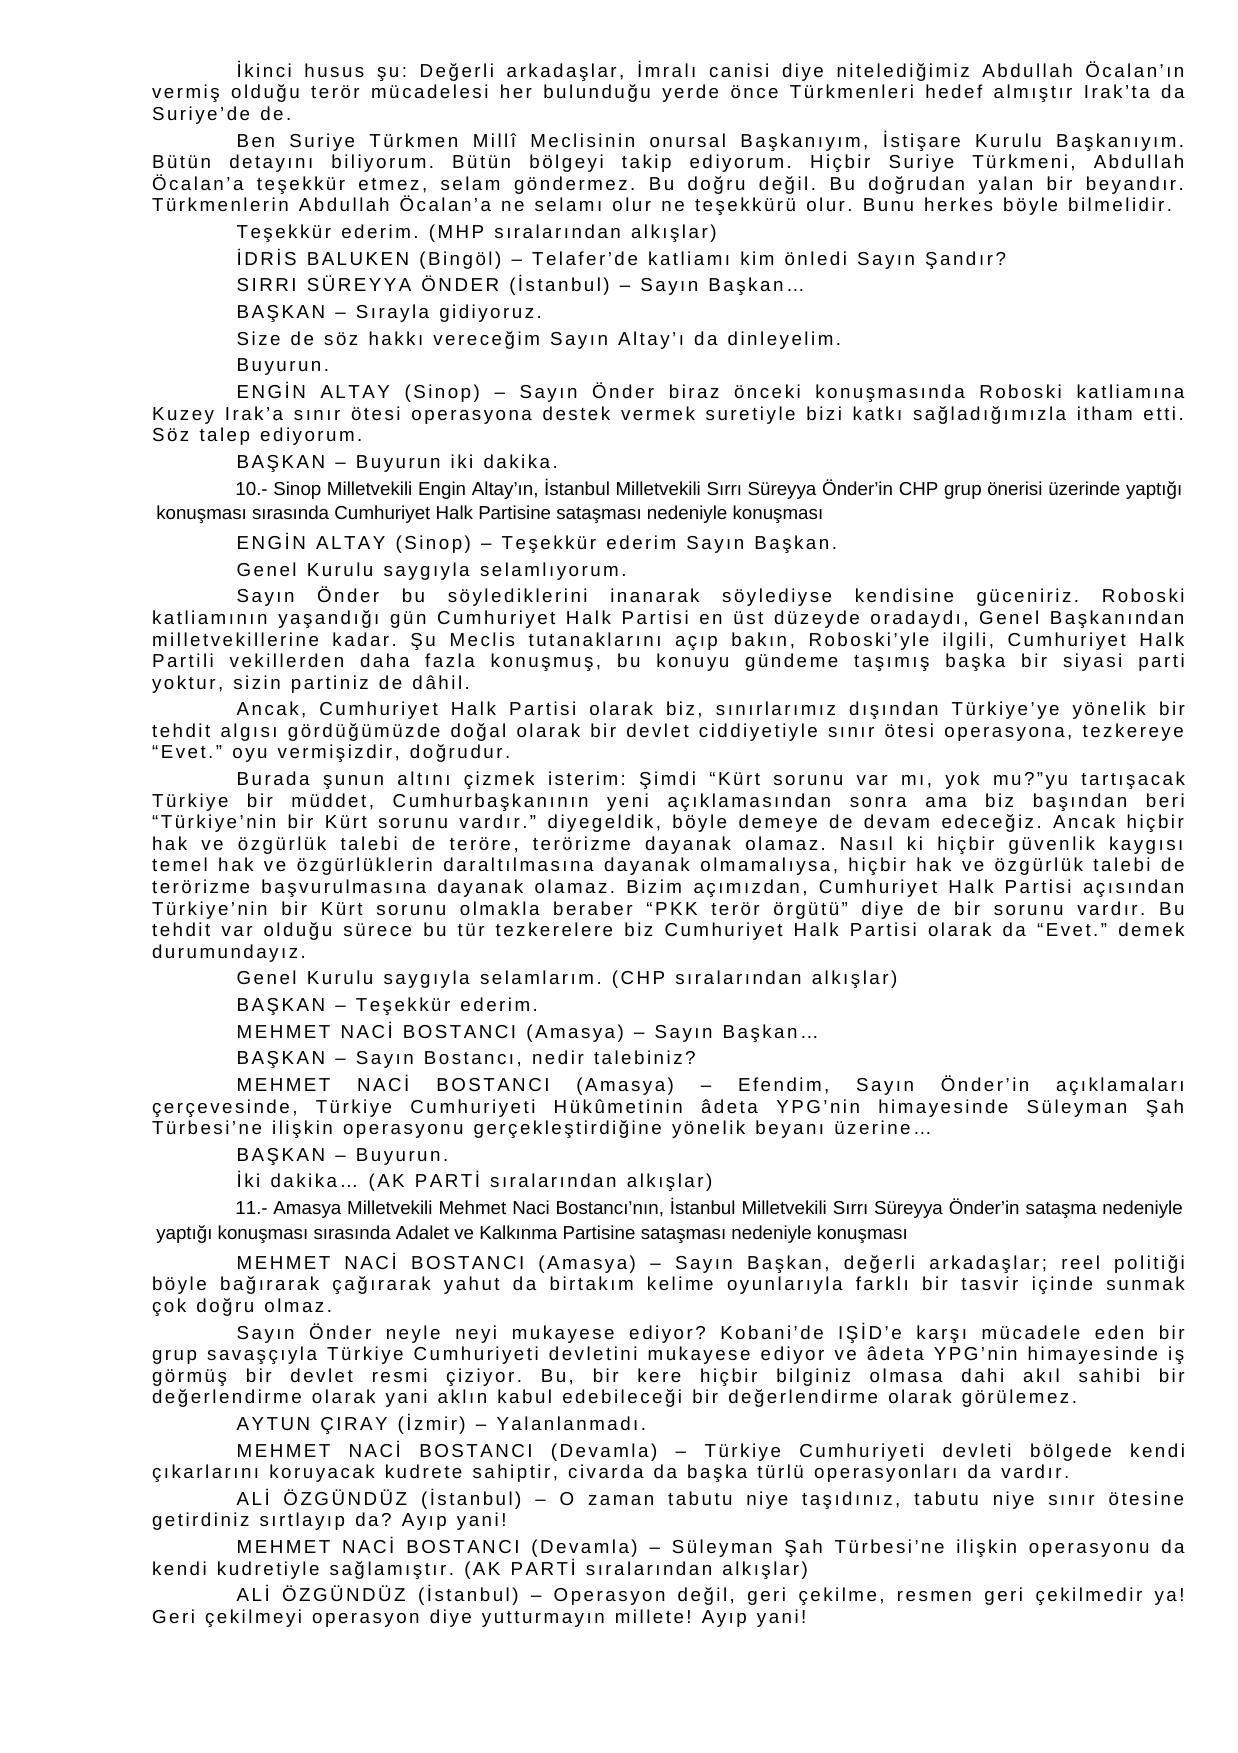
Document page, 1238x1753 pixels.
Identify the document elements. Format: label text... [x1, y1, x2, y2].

text Genel Kurulu saygıyla selamlarım. (CHP sıralarından alkışlar) [152, 967, 1186, 989]
text BAŞKAN – Sayın Bostancı, nedir talebiniz? [152, 1047, 1186, 1069]
text BAŞKAN – Buyurun. [152, 1144, 1186, 1165]
text ALİ ÖZGÜNDÜZ (İstanbul) – Operasyon değil, geri çekilme, resmen geri çekilmedir ya! Geri çekilmeyi operasyon diye yutturmayın millete! Ayıp yani! [152, 1584, 1186, 1627]
text AYTUN ÇIRAY (İzmir) – Yalanlanmadı. [152, 1413, 1186, 1434]
text ALİ ÖZGÜNDÜZ (İstanbul) – O zaman tabutu niye taşıdınız, tabutu niye sınır ötesine getirdiniz sırtlayıp da? Ayıp yani! [152, 1488, 1186, 1531]
text Sayın Önder bu söylediklerini inanarak söylediyse kendisine güceniriz. Roboski katliamının yaşandığı gün Cumhuriyet Halk Partisi en üst düzeyde oradaydı, Genel Başkanından milletvekillerine kadar. Şu Meclis tutanaklarını açıp bakın, Roboski’yle ilgili, Cumhuriyet Halk Partili vekillerden daha fazla konuşmuş, bu konuyu gündeme taşımış başka bir siyasi parti yoktur, sizin partiniz de dâhil. [152, 585, 1186, 693]
text Burada şunun altını çizmek isterim: Şimdi “Kürt sorunu var mı, yok mu?”yu tartışacak Türkiye bir müddet, Cumhurbaşkanının yeni açıklamasından sonra ama biz başından beri “Türkiye’nin bir Kürt sorunu vardır.” diyegeldik, böyle demeye de devam edeceğiz. Ancak hiçbir hak ve özgürlük talebi de teröre, terörizme dayanak olamaz. Nasıl ki hiçbir güvenlik kaygısı temel hak ve özgürlüklerin daraltılmasına dayanak olmamalıysa, hiçbir hak ve özgürlük talebi de terörizme başvurulmasına dayanak olamaz. Bizim açımızdan, Cumhuriyet Halk Partisi açısından Türkiye’nin bir Kürt sorunu olmakla beraber “PKK terör örgütü” diye de bir sorunu vardır. Bu tehdit var olduğu sürece bu tür tezkerelere biz Cumhuriyet Halk Partisi olarak da “Evet.” demek durumundayız. [152, 768, 1186, 962]
text Genel Kurulu saygıyla selamlıyorum. [152, 559, 1186, 580]
text Buyurun. [152, 354, 1186, 376]
text ENGİN ALTAY (Sinop) – Teşekkür ederim Sayın Başkan. [152, 532, 1186, 553]
text MEHMET NACİ BOSTANCI (Amasya) – Sayın Başkan, değerli arkadaşlar; reel politiği böyle bağırarak çağırarak yahut da birtakım kelime oyunlarıyla farklı bir tasvir içinde sunmak çok doğru olmaz. [152, 1252, 1186, 1316]
text BAŞKAN – Teşekkür ederim. [152, 994, 1186, 1015]
text ENGİN ALTAY (Sinop) – Sayın Önder biraz önceki konuşmasında Roboski katliamına Kuzey Irak’a sınır ötesi operasyona destek vermek suretiyle bizi katkı sağladığımızla itham etti. Söz talep ediyorum. [152, 381, 1186, 446]
text BAŞKAN – Buyurun iki dakika. [152, 451, 1186, 472]
text MEHMET NACİ BOSTANCI (Devamla) – Türkiye Cumhuriyeti devleti bölgede kendi çıkarlarını koruyacak kudrete sahiptir, civarda da başka türlü operasyonları da vardır. [152, 1439, 1186, 1483]
text Size de söz hakkı vereceğim Sayın Altay’ı da dinleyelim. [152, 327, 1186, 349]
text SIRRI SÜREYYA ÖNDER (İstanbul) – Sayın Başkan… [152, 274, 1186, 296]
text 10.- Sinop Milletvekili Engin Altay’ın, İstanbul Milletvekili Sırrı Süreyya Önder’in CHP grup önerisi üzerinde yaptığı konuşması sırasında Cumhuriyet Halk Partisine sataşması nedeniyle konuşması [156, 477, 1184, 524]
text Teşekkür ederim. (MHP sıralarından alkışlar) [152, 221, 1186, 242]
text İDRİS BALUKEN (Bingöl) – Telafer’de katliamı kim önledi Sayın Şandır? [152, 247, 1186, 269]
text MEHMET NACİ BOSTANCI (Amasya) – Sayın Başkan… [152, 1021, 1186, 1042]
text İki dakika… (AK PARTİ sıralarından alkışlar) [152, 1170, 1186, 1192]
text Ben Suriye Türkmen Millî Meclisinin onursal Başkanıyım, İstişare Kurulu Başkanıyım. Bütün detayını biliyorum. Bütün bölgeyi takip ediyorum. Hiçbir Suriye Türkmeni, Abdullah Öcalan’a teşekkür etmez, selam göndermez. Bu doğru değil. Bu doğrudan yalan bir beyandır. Türkmenlerin Abdullah Öcalan’a ne selamı olur ne teşekkürü olur. Bunu herkes böyle bilmelidir. [152, 129, 1186, 216]
text 11.- Amasya Milletvekili Mehmet Naci Bostancı’nın, İstanbul Milletvekili Sırrı Süreyya Önder’in sataşma nedeniyle yaptığı konuşması sırasında Adalet ve Kalkınma Partisine sataşması nedeniyle konuşması [156, 1197, 1184, 1243]
text MEHMET NACİ BOSTANCI (Devamla) – Süleyman Şah Türbesi’ne ilişkin operasyonu da kendi kudretiyle sağlamıştır. (AK PARTİ sıralarından alkışlar) [152, 1536, 1186, 1579]
text Ancak, Cumhuriyet Halk Partisi olarak biz, sınırlarımız dışından Türkiye’ye yönelik bir tehdit algısı gördüğümüzde doğal olarak bir devlet ciddiyetiyle sınır ötesi operasyona, tezkereye “Evet.” oyu vermişizdir, doğrudur. [152, 698, 1186, 763]
text BAŞKAN – Sırayla gidiyoruz. [152, 301, 1186, 322]
text İkinci husus şu: Değerli arkadaşlar, İmralı canisi diye nitelediğimiz Abdullah Öcalan’ın vermiş olduğu terör mücadelesi her bulunduğu yerde önce Türkmenleri hedef almıştır Irak’ta da Suriye’de de. [152, 60, 1186, 124]
text Sayın Önder neyle neyi mukayese ediyor? Kobani’de IŞİD’e karşı mücadele eden bir grup savaşçıyla Türkiye Cumhuriyeti devletini mukayese ediyor ve âdeta YPG’nin himayesinde iş görmüş bir devlet resmi çiziyor. Bu, bir kere hiçbir bilginiz olmasa dahi akıl sahibi bir değerlendirme olarak yani aklın kabul edebileceği bir değerlendirme olarak görülemez. [152, 1321, 1186, 1408]
text MEHMET NACİ BOSTANCI (Amasya) – Efendim, Sayın Önder’in açıklamaları çerçevesinde, Türkiye Cumhuriyeti Hükûmetinin âdeta YPG’nin himayesinde Süleyman Şah Türbesi’ne ilişkin operasyonu gerçekleştirdiğine yönelik beyanı üzerine… [152, 1074, 1186, 1138]
